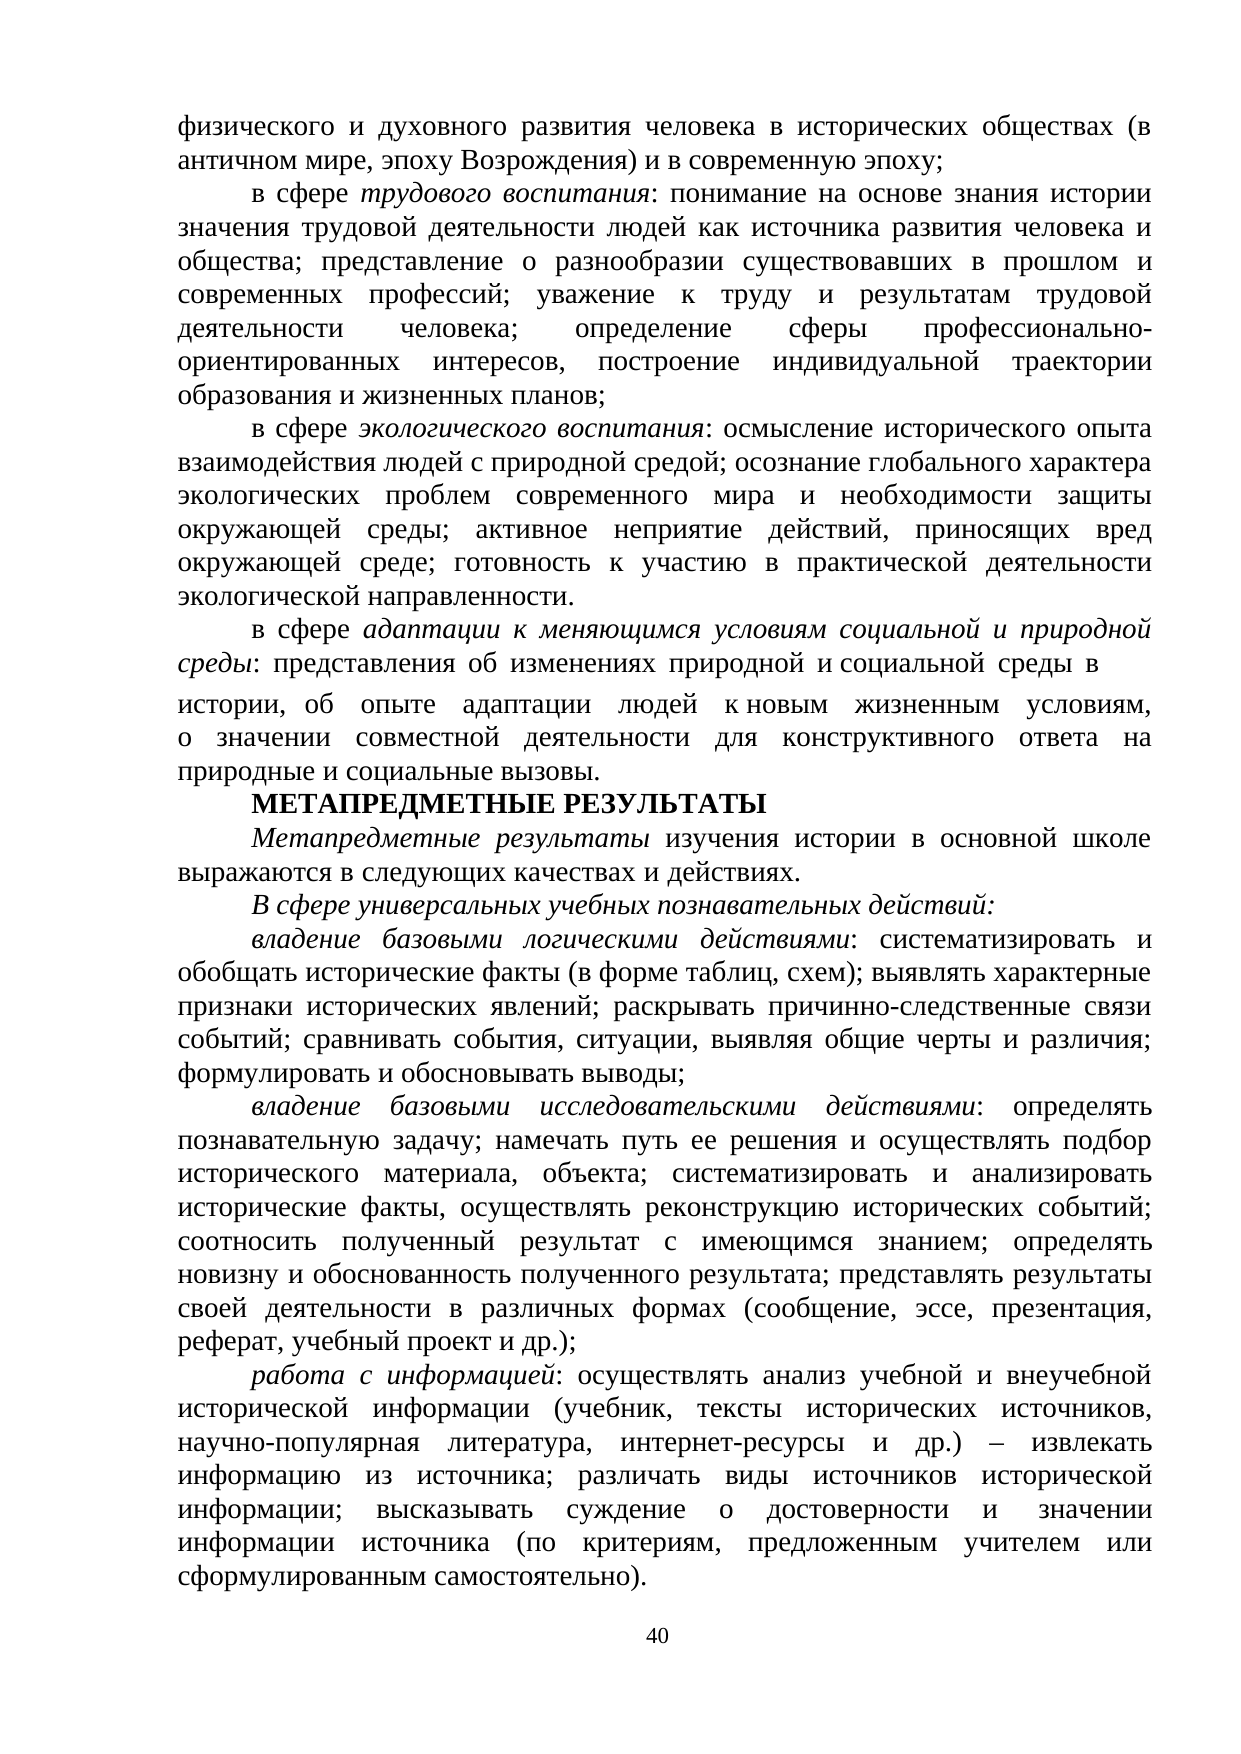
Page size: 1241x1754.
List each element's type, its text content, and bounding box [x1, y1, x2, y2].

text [177, 108, 1152, 175]
text истории, об опыте адаптации людей к новым жизненным условиям, о значении совместной деятельности для конструктивного ответа на природные и социальные вызовы. [177, 686, 1152, 786]
text владение базовыми исследовательскими действиями: определять познавательную задачу; намечать путь ее решения и осуществлять подбор исторического материала, объекта; систематизировать и анализировать исторические факты, осуществлять реконструкцию исторических событий; соотносить полученный результат с имеющимся знанием; определять новизну и обоснованность полученного результата; представлять результаты своей деятельности в различных формах (сообщение, эссе, презентация, реферат, учебный проект и др.); [177, 1088, 1153, 1357]
text МЕТАПРЕДМЕТНЫЕ РЕЗУЛЬТАТЫ [251, 787, 1211, 820]
text в сфере трудового воспитания: понимание на основе знания истории значения трудовой деятельности людей как источника развития человека и общества; представление о разнообразии существовавших в прошлом и современных профессий; уважение к труду и результатам трудовой деятельности человека; определение сферы профессионально- ориентированных интересов, построение индивидуальной траектории образования и жизненных планов; [177, 176, 1152, 410]
text в сфере адаптации к меняющимся условиям социальной и природной среды: представления об изменениях природной и социальной среды в [177, 612, 1152, 679]
text работа с информацией: осуществлять анализ учебной и внеучебной исторической информации (учебник, тексты исторических источников, научно-популярная литература, интернет-ресурсы и др.) – извлекать информацию из источника; различать виды источников исторической информации; высказывать суждение о достоверности и значении информации источника (по критериям, предложенным учителем или сформулированным самостоятельно). [177, 1357, 1152, 1592]
text владение базовыми логическими действиями: систематизировать и обобщать исторические факты (в форме таблиц, схем); выявлять характерные признаки исторических явлений; раскрывать причинно-следственные связи событий; сравнивать события, ситуации, выявляя общие черты и различия; формулировать и обосновывать выводы; [177, 921, 1152, 1088]
text в сфере экологического воспитания: осмысление исторического опыта взаимодействия людей с природной средой; осознание глобального характера экологических проблем современного мира и необходимости защиты окружающей среды; активное неприятие действий, приносящих вред окружающей среде; готовность к участию в практической деятельности экологической направленности. [177, 410, 1152, 612]
text В сфере универсальных учебных познавательных действий: [251, 887, 1211, 921]
text Метапредметные результаты изучения истории в основной школе выражаются в следующих качествах и действиях. [177, 820, 1151, 887]
